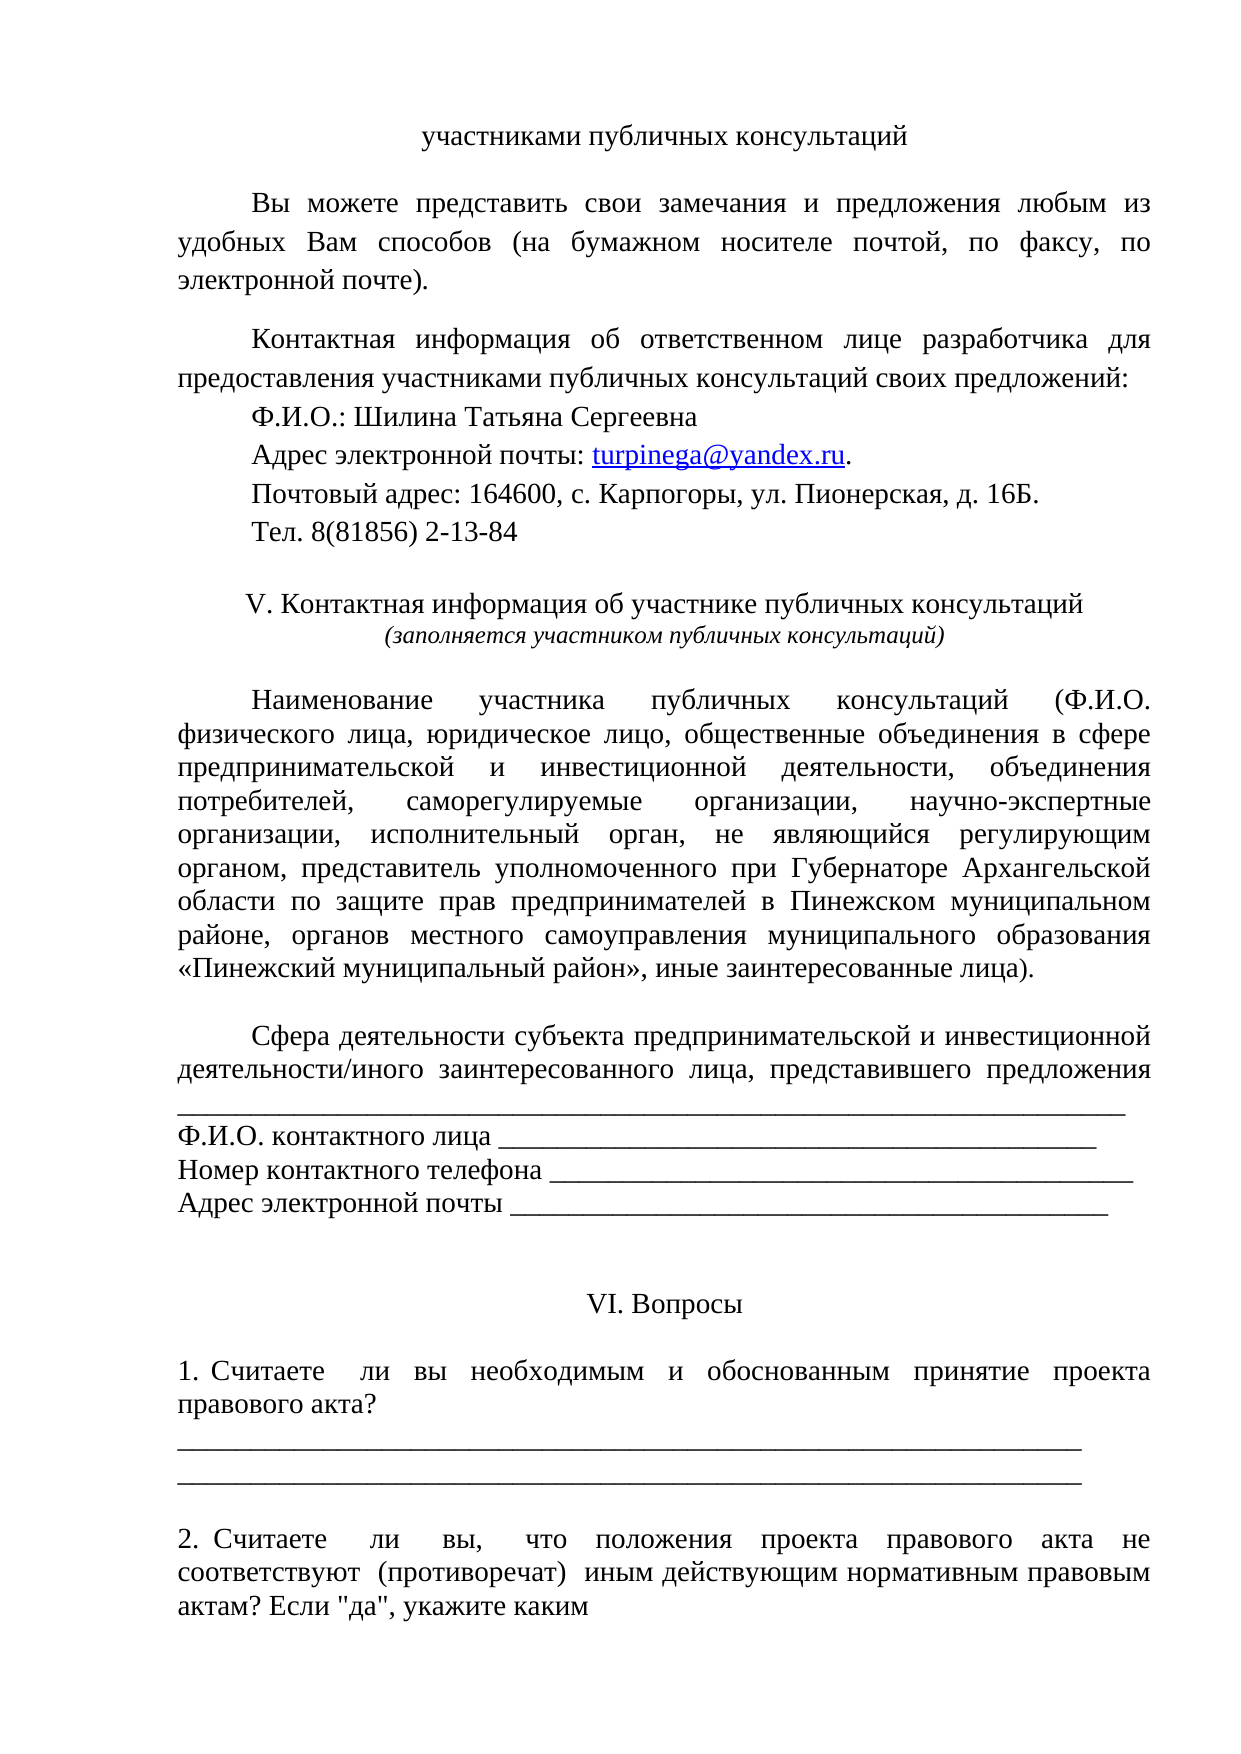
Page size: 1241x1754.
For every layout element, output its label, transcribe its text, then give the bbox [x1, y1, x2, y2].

text Наименование участника публичных консультаций (Ф.И.О. физического лица, юридическое лицо, общественные объединения в сфере предпринимательской и инвестиционной деятельности, объединения потребителей, саморегулируемые организации, научно-экспертные организации, исполнительный орган, не являющийся регулирующим органом, представитель уполномоченного при Губернаторе Архангельской области по защите прав предпринимателей в Пинежском муниципальном районе, органов местного самоуправления муниципального образования «Пинежский муниципальный район», иные заинтересованные лица). [177, 682, 1152, 984]
text Адрес электронной почты _________________________________________ [177, 1185, 1152, 1219]
list ______________________________________________________________ [177, 1420, 1152, 1454]
text ______________________________________________________________ [177, 1454, 1152, 1487]
text Тел. 8(81856) 2-13-84 [177, 514, 1152, 548]
text 2. Считаете ли вы, что положения проекта правового акта не соответствуют (противоречат) иным действующим нормативным правовым актам? Если "да", укажите каким [177, 1521, 1152, 1621]
text VI. Вопросы [177, 1286, 1152, 1319]
text Номер контактного телефона ________________________________________ [177, 1152, 1152, 1185]
text Почтовый адрес: 164600, c. Карпогоры, ул. Пионерская, д. 16Б. [177, 476, 1152, 509]
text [177, 118, 1152, 152]
text (заполняется участником публичных консультаций) [177, 620, 1152, 649]
text Контактная информация об ответственном лице разработчика для предоставления участниками публичных консультаций своих предложений: [177, 322, 1152, 394]
text Вы можете представить свои замечания и предложения любым из удобных Вам способов (на бумажном носителе почтой, по факсу, по электронной почте). [177, 185, 1152, 296]
text Сфера деятельности субъекта предпринимательской и инвестиционной деятельности/иного заинтересованного лица, представившего предложения _________________________________________________________________ [177, 1018, 1152, 1118]
text Ф.И.О.: Шилина Татьяна Сергеевна [177, 399, 1152, 432]
text 1. Считаете ли вы необходимым и обоснованным принятие проекта правового акта? [177, 1353, 1152, 1420]
text Адрес электронной почты: turpinega@yandex.ru. [177, 437, 1152, 471]
text Ф.И.О. контактного лица _________________________________________ [177, 1118, 1152, 1152]
text V. Контактная информация об участнике публичных консультаций [177, 586, 1152, 620]
